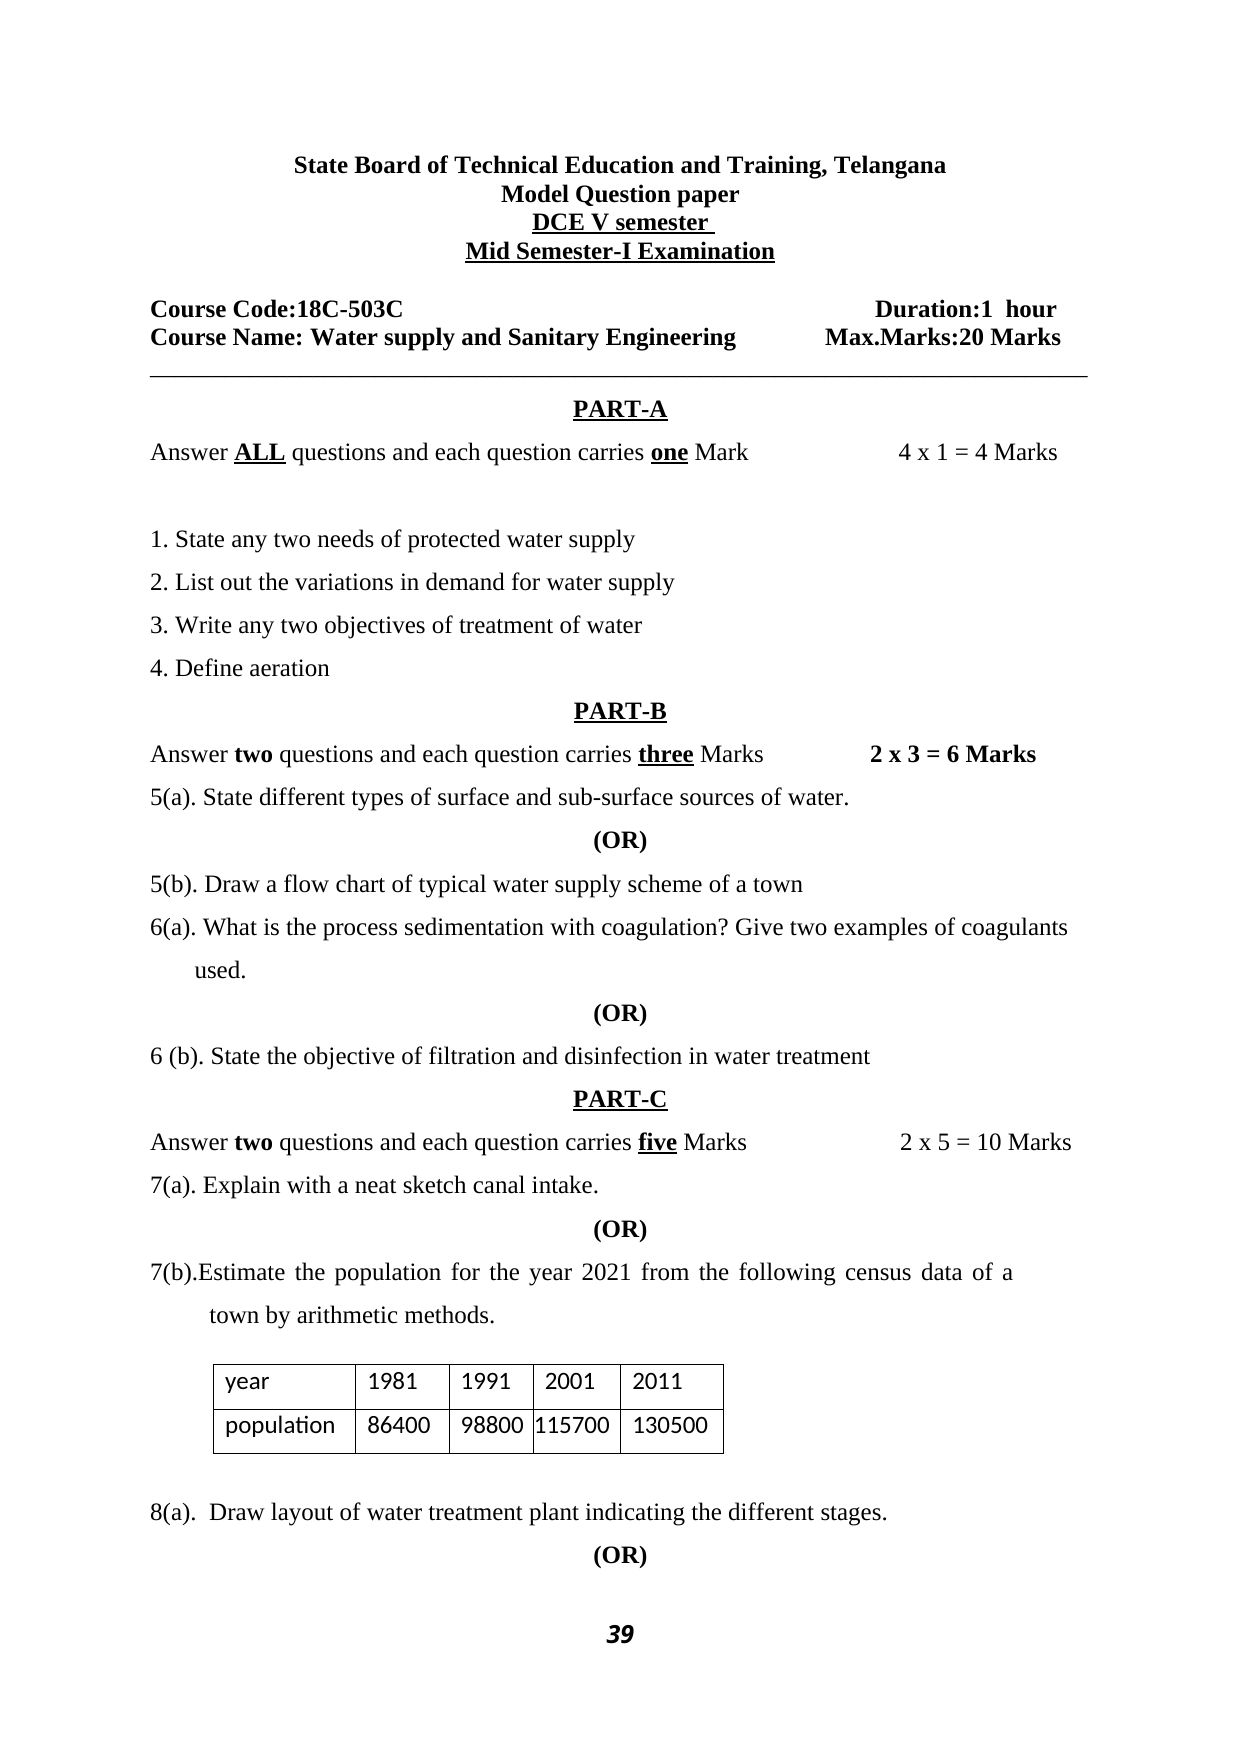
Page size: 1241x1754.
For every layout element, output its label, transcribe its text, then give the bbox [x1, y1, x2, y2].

text 5(a). State different types of surface and sub-surface sources of water. [150, 782, 1090, 811]
text Course Code:18C-503C Duration:1 hour [150, 294, 1090, 322]
text 1. State any two needs of protected water supply [150, 524, 1090, 552]
text 7(a). Explain with a neat sketch canal intake. [150, 1171, 1090, 1199]
text (OR) [150, 998, 1090, 1027]
text 5(b). Draw a flow chart of typical water supply scheme of a town [150, 869, 1090, 897]
text PART-A [150, 394, 1090, 423]
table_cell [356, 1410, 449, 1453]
text ___________________________________________________________________________ [150, 351, 1090, 380]
text PART-C [150, 1084, 1090, 1113]
text Answer ALL questions and each question carries one Mark 4 x 1 = 4 Marks [150, 437, 1090, 466]
text Answer two questions and each question carries five Marks 2 x 5 = 10 Marks [150, 1127, 1090, 1156]
text (OR) [150, 1541, 1090, 1569]
text 8(a). Draw layout of water treatment plant indicating the different stages. [150, 1497, 1090, 1526]
text (OR) [150, 1214, 1090, 1242]
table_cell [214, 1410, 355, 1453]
text 6 (b). State the objective of filtration and disinfection in water treatment [150, 1041, 1090, 1070]
text 4. Define aeration [150, 653, 1090, 682]
text State Board of Technical Education and Training, Telangana [150, 150, 1090, 179]
text Mid Semester-I Examination [150, 236, 1090, 265]
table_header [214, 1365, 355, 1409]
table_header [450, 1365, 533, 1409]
text DCE V semester [150, 207, 1090, 236]
list 7(b).Estimate the population for the year 2021 from the following census data of a town by arithmetic methods. [150, 1257, 1015, 1329]
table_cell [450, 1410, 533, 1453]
text (OR) [150, 826, 1090, 854]
text Model Question paper [150, 179, 1090, 207]
text PART-B [150, 696, 1090, 725]
text Course Name: Water supply and Sanitary Engineering Max.Marks:20 Marks [150, 322, 1090, 351]
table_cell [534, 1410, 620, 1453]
text Answer two questions and each question carries three Marks 2 x 3 = 6 Marks [150, 739, 1090, 768]
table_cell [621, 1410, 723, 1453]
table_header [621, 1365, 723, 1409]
text 3. Write any two objectives of treatment of water [150, 610, 1090, 639]
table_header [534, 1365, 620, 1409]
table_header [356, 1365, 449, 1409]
text 2. List out the variations in demand for water supply [150, 567, 1090, 596]
text 6(a). What is the process sedimentation with coagulation? Give two examples of coagulants used. [150, 912, 1090, 984]
